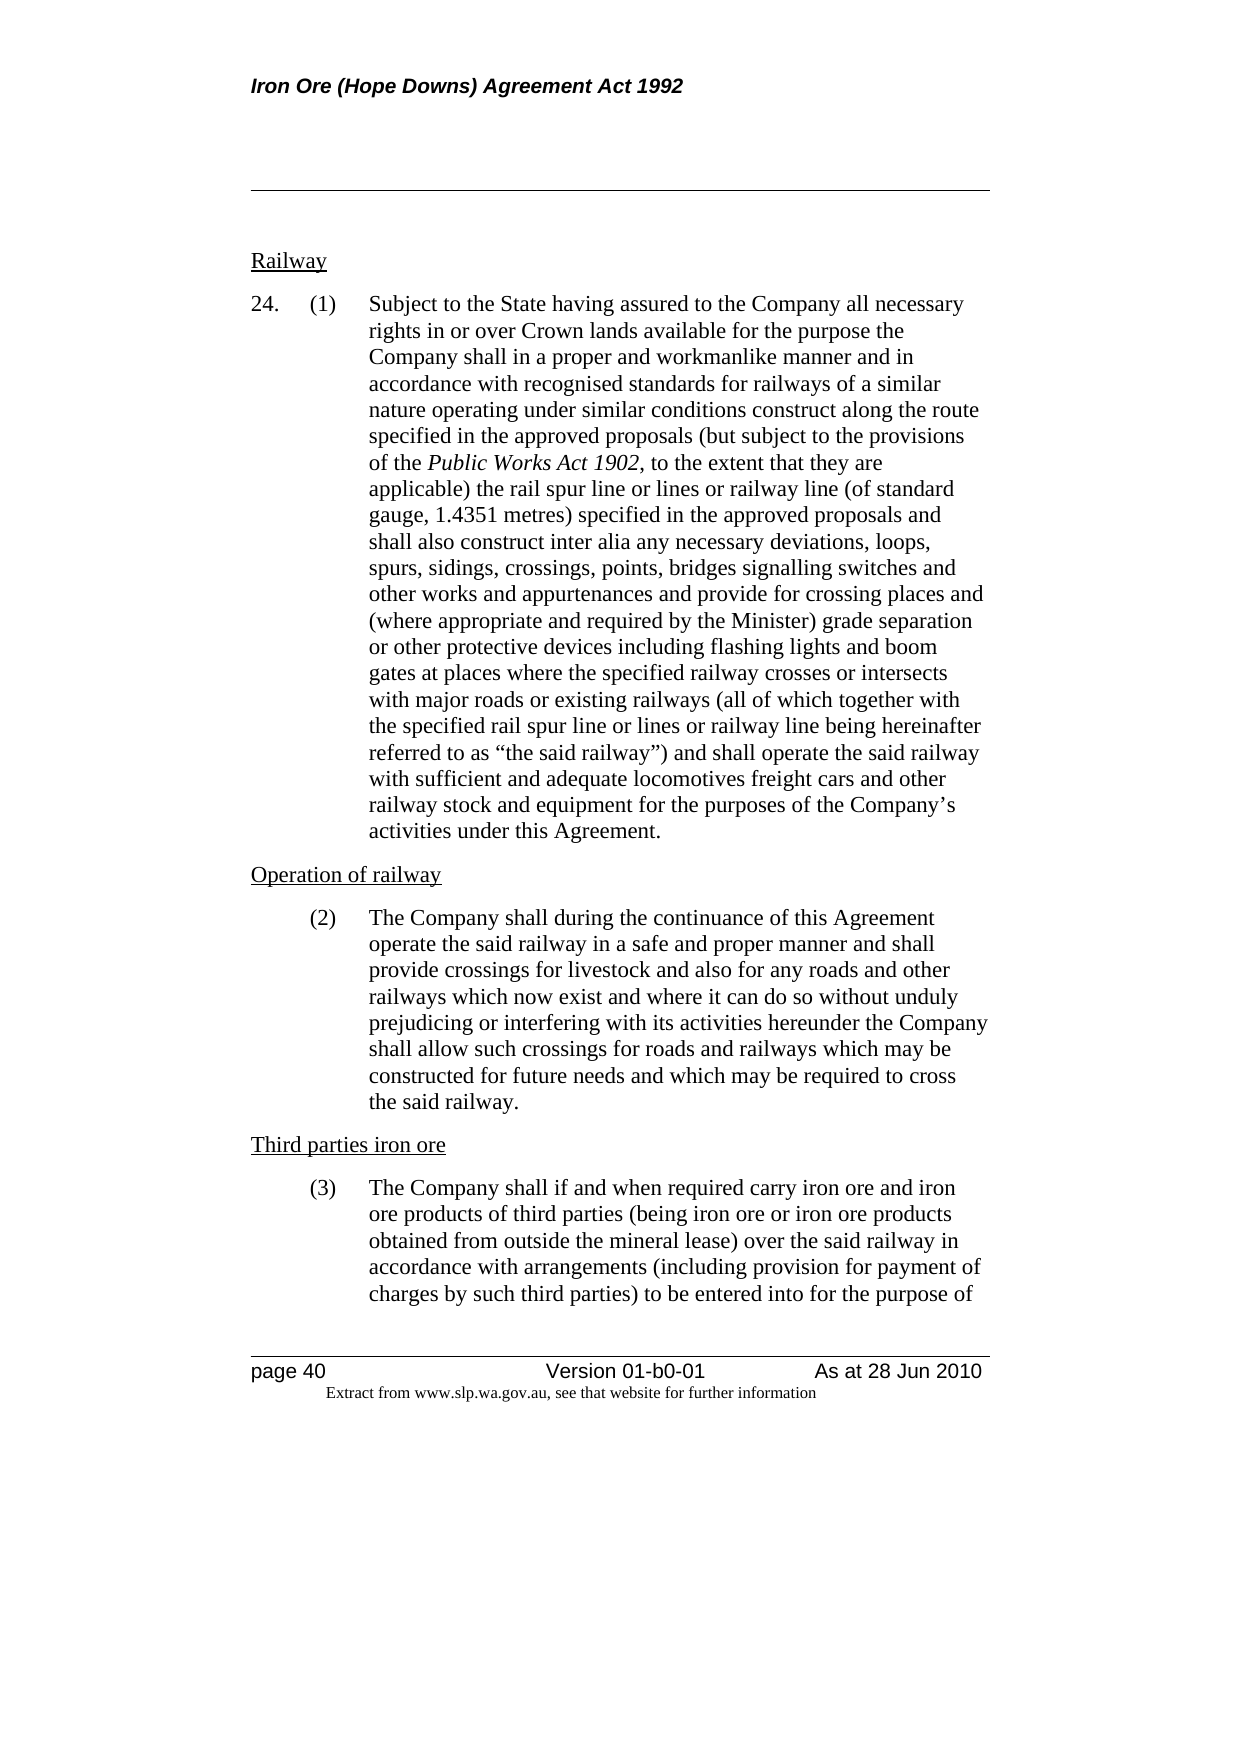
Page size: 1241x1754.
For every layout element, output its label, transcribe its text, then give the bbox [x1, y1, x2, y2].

text Third parties iron ore [251, 1131, 990, 1157]
text (2) The Company shall during the continuance of this Agreement operate the said railway in a safe and proper manner and shall provide crossings for livestock and also for any roads and other railways which now exist and where it can do so without unduly prejudicing or interfering with its activities hereunder the Company shall allow such crossings for roads and railways which may be constructed for future needs and which may be required to cross the said railway. [251, 904, 990, 1114]
text Railway [251, 247, 990, 274]
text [251, 1174, 990, 1306]
text Operation of railway [251, 861, 990, 887]
text 24. (1) Subject to the State having assured to the Company all necessary rights in or over Crown lands available for the purpose the Company shall in a proper and workmanlike manner and in accordance with recognised standards for railways of a similar nature operating under similar conditions construct along the route specified in the approved proposals (but subject to the provisions of the Public Works Act 1902, to the extent that they are applicable) the rail spur line or lines or railway line (of standard gauge, 1.4351 metres) specified in the approved proposals and shall also construct inter alia any necessary deviations, loops, spurs, sidings, crossings, points, bridges signalling switches and other works and appurtenances and provide for crossing places and (where appropriate and required by the Minister) grade separation or other protective devices including flashing lights and boom gates at places where the specified railway crosses or intersects with major roads or existing railways (all of which together with the specified rail spur line or lines or railway line being hereinafter referred to as “the said railway”) and shall operate the said railway with sufficient and adequate locomotives freight cars and other railway stock and equipment for the purposes of the Company’s activities under this Agreement. [251, 291, 990, 844]
